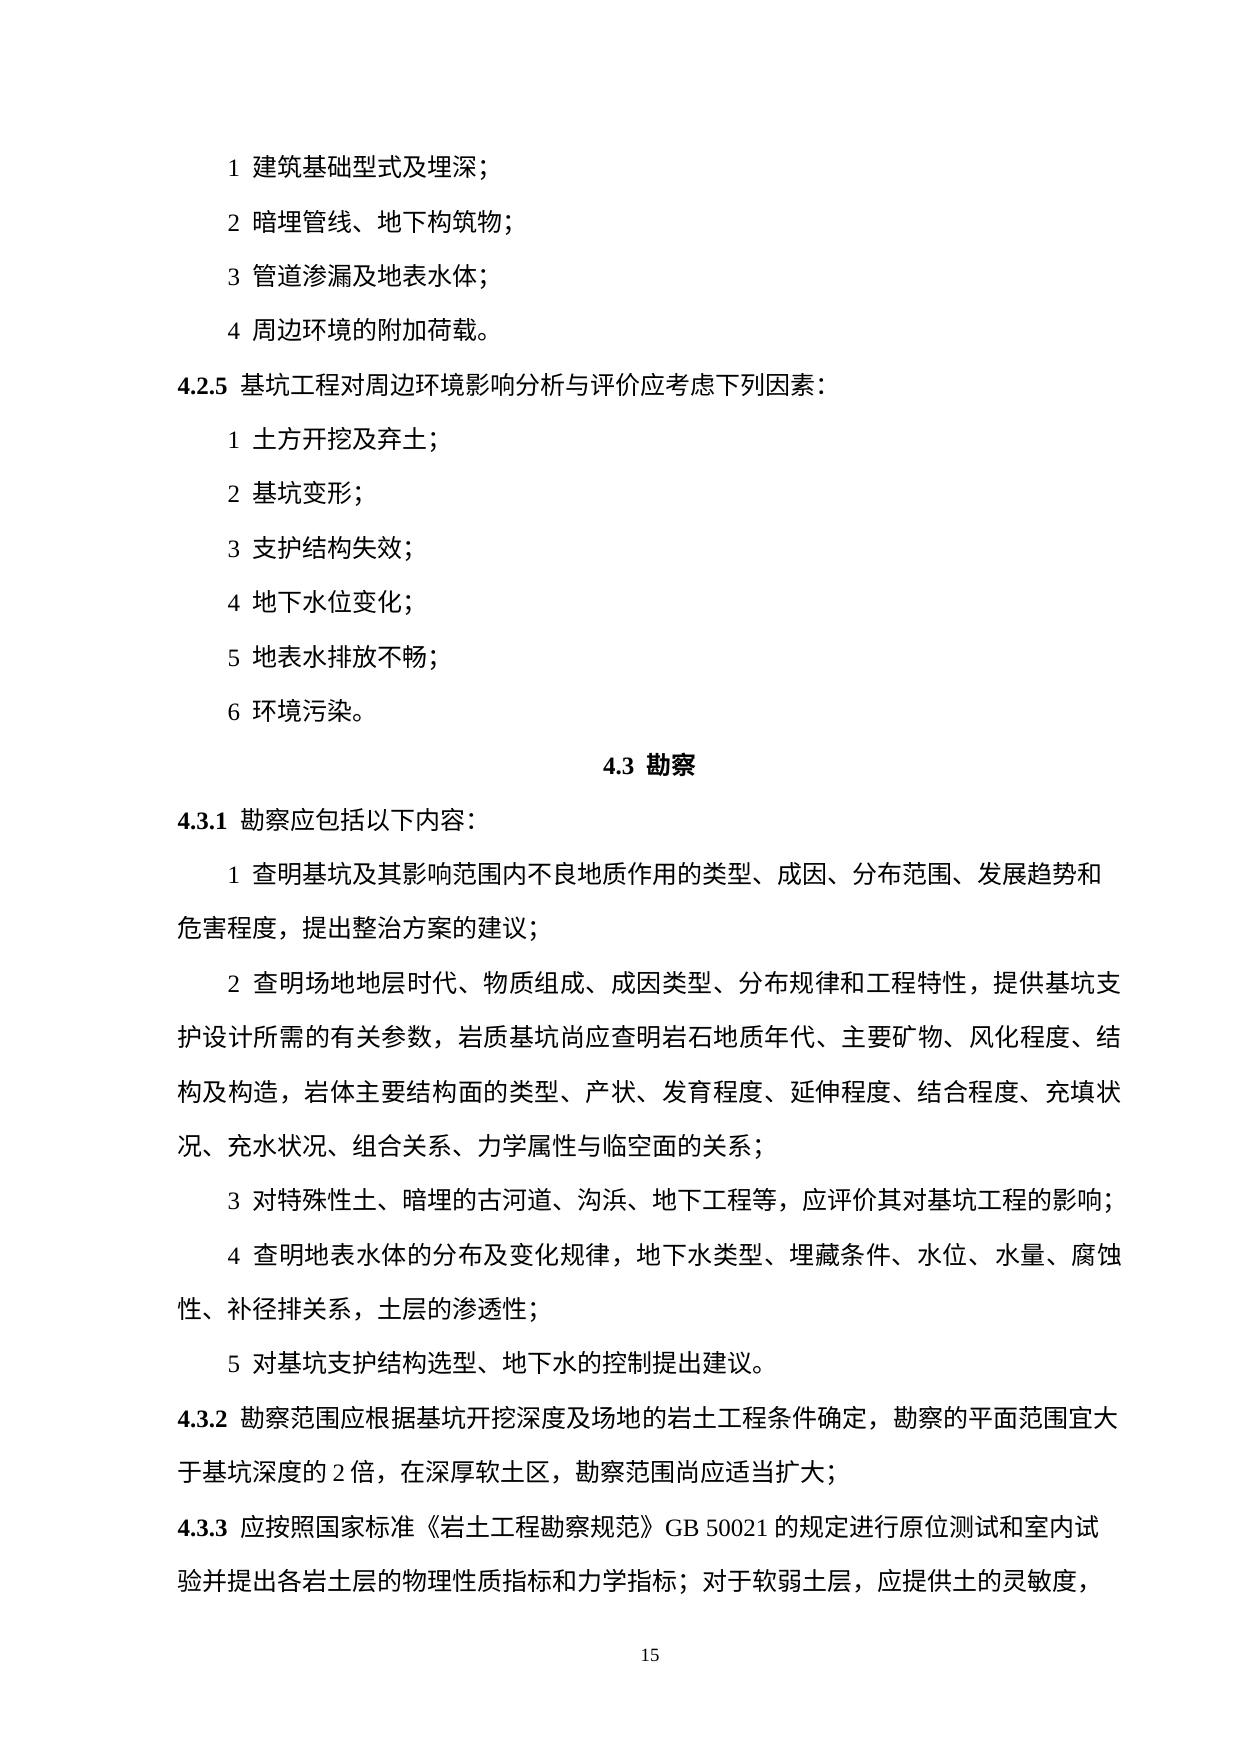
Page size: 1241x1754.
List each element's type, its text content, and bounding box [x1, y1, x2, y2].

text 4.2.5 基坑工程对周边环境影响分析与评价应考虑下列因素： [177, 365, 1122, 401]
text 4.3.1 勘察应包括以下内容： [177, 800, 1122, 836]
text 3 对特殊性土、暗埋的古河道、沟浜、地下工程等，应评价其对基坑工程的影响； [177, 1181, 1122, 1217]
text 2 暗埋管线、地下构筑物； [177, 202, 1122, 238]
text 5 对基坑支护结构选型、地下水的控制提出建议。 [177, 1344, 1122, 1380]
text 6 环境污染。 [177, 691, 1122, 728]
text 4 周边环境的附加荷载。 [177, 311, 1122, 347]
text 2 基坑变形； [177, 474, 1122, 510]
text 4.3.2 勘察范围应根据基坑开挖深度及场地的岩土工程条件确定，勘察的平面范围宜大于基坑深度的2倍，在深厚软土区，勘察范围尚应适当扩大； [177, 1398, 1122, 1489]
text 3 支护结构失效； [177, 528, 1122, 564]
text 5 地表水排放不畅； [177, 637, 1122, 673]
text 2 查明场地地层时代、物质组成、成因类型、分布规律和工程特性，提供基坑支护设计所需的有关参数，岩质基坑尚应查明岩石地质年代、主要矿物、风化程度、结构及构造，岩体主要结构面的类型、产状、发育程度、延伸程度、结合程度、充填状况、充水状况、组合关系、力学属性与临空面的关系； [177, 963, 1122, 1163]
text 3 管道渗漏及地表水体； [177, 256, 1122, 293]
text 4.3 勘察 [177, 746, 1122, 782]
text 1 土方开挖及弃土； [177, 419, 1122, 456]
text 4 地下水位变化； [177, 583, 1122, 619]
text 4 查明地表水体的分布及变化规律，地下水类型、埋藏条件、水位、水量、腐蚀性、补径排关系，土层的渗透性； [177, 1235, 1122, 1326]
text 1 查明基坑及其影响范围内不良地质作用的类型、成因、分布范围、发展趋势和危害程度，提出整治方案的建议； [177, 854, 1122, 945]
text 1 建筑基础型式及埋深； [177, 148, 1122, 184]
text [177, 1507, 1122, 1598]
